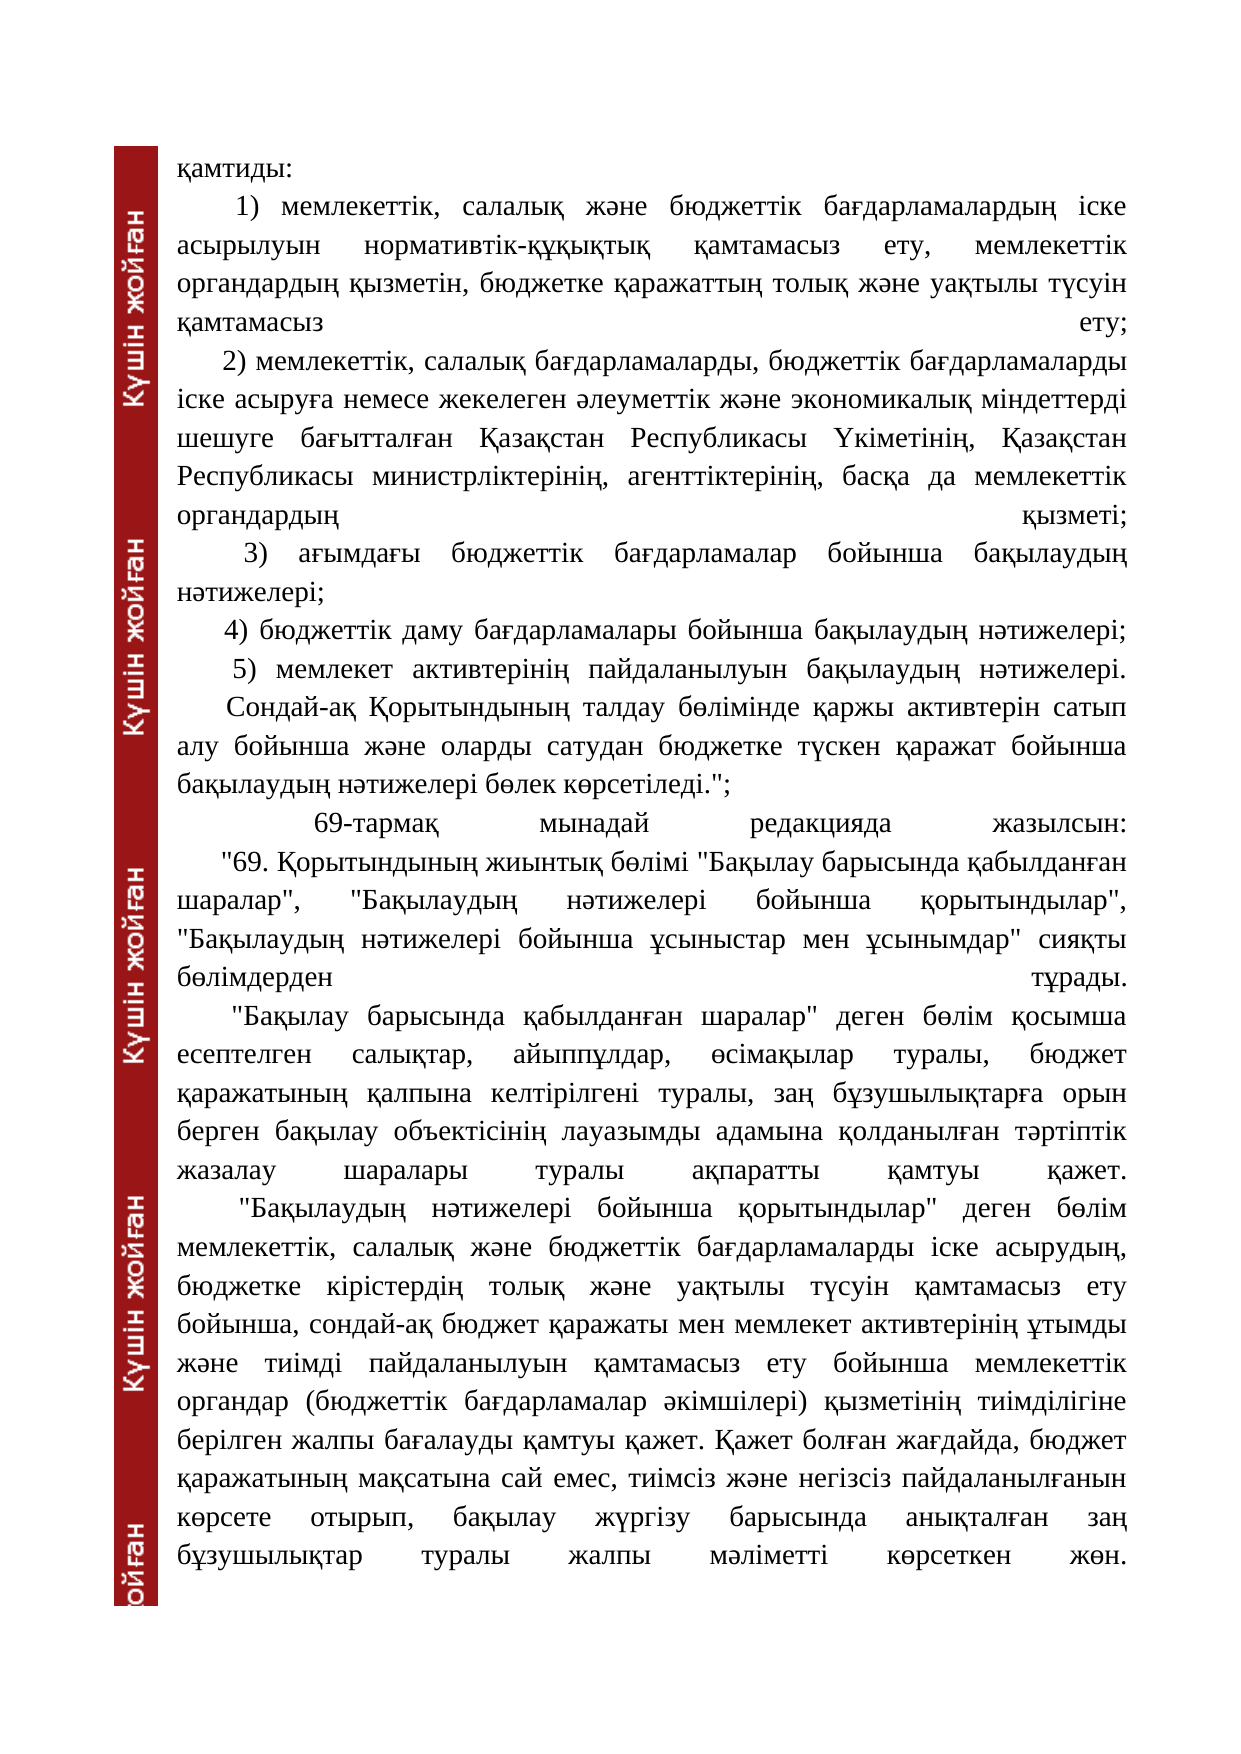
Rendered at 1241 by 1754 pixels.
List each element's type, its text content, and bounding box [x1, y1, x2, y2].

picture [114, 146, 158, 150]
picture [114, 800, 158, 805]
picture [114, 1571, 158, 1606]
